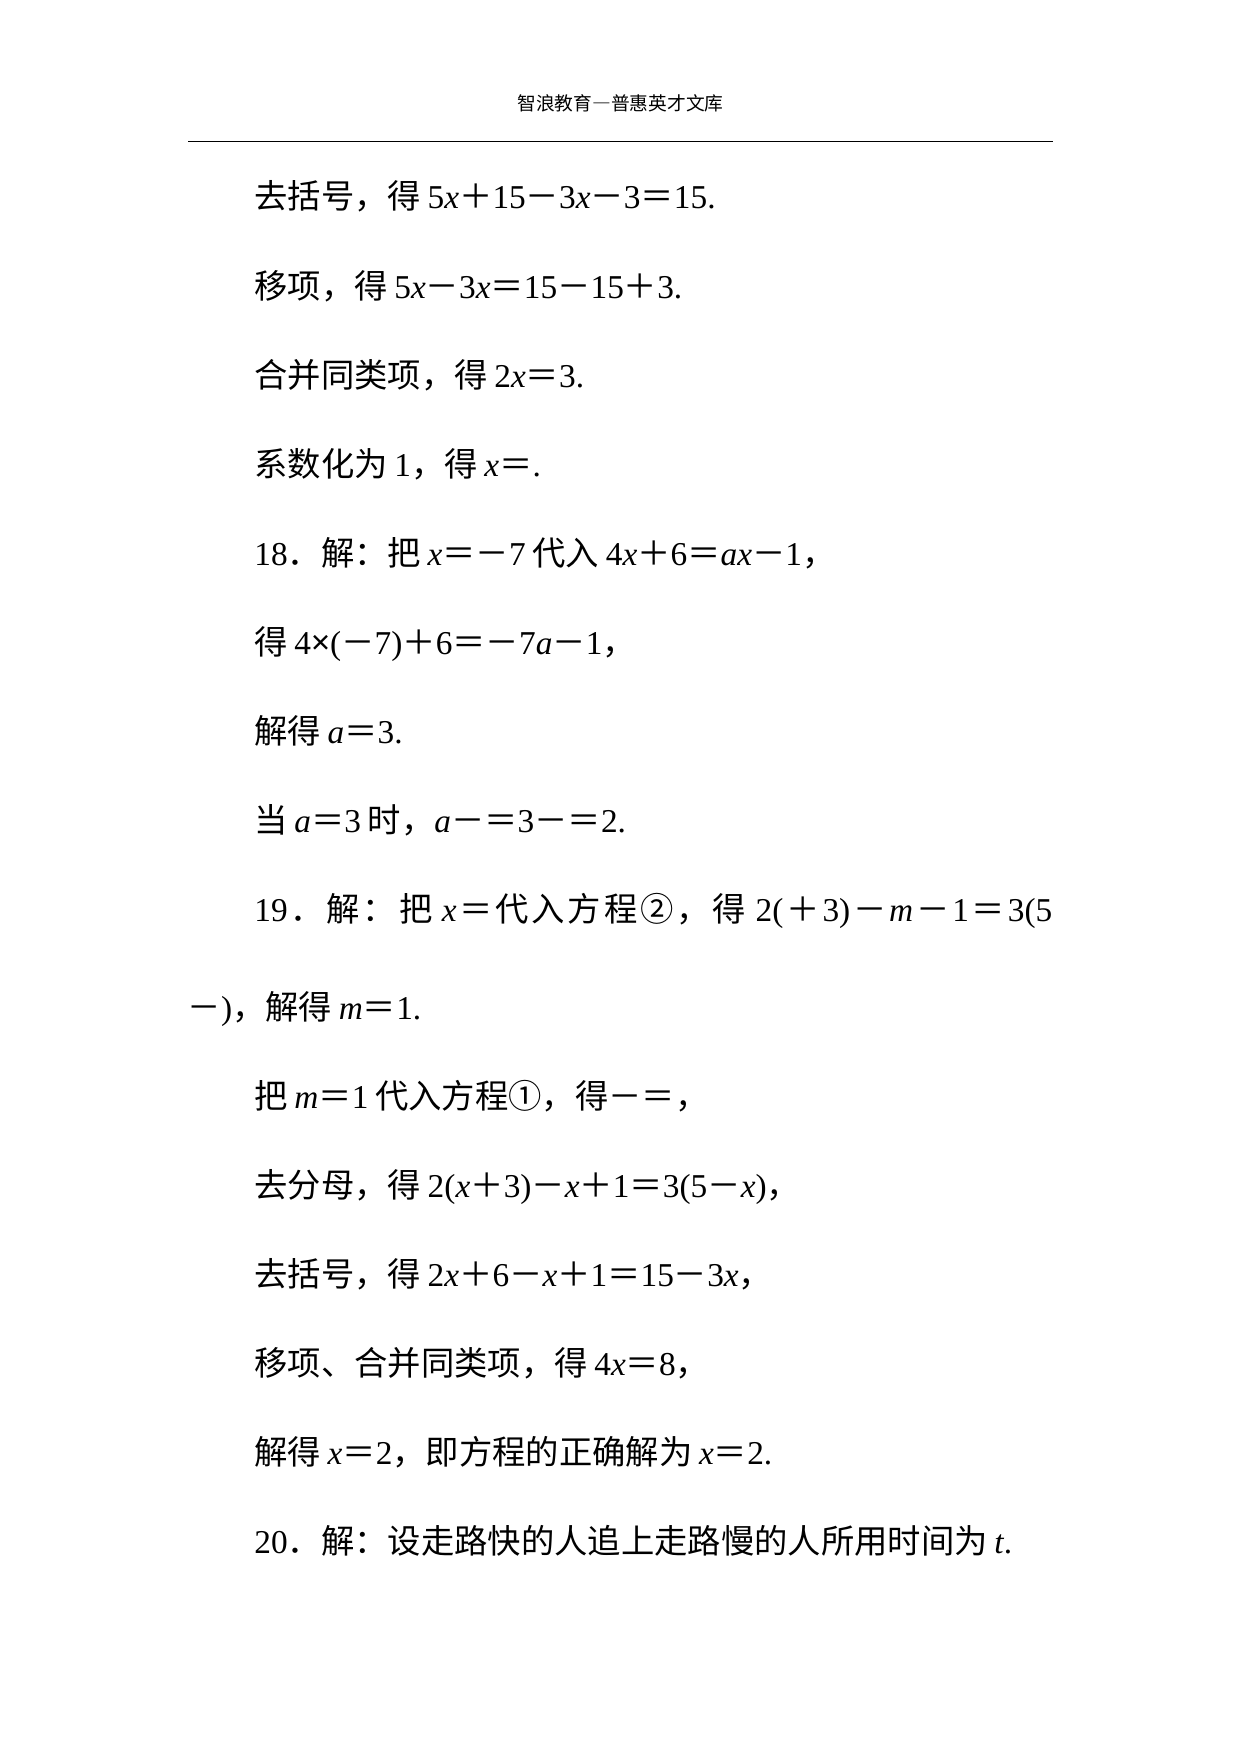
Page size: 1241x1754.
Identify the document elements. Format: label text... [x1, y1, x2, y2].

text 解得a＝3. [187, 696, 1053, 761]
text 当a＝3时，a－＝3－＝2. [187, 786, 1053, 851]
text 移项，得5x－3x＝15－15＋3. [187, 251, 1053, 316]
text 移项、合并同类项，得4x＝8， [187, 1328, 1053, 1393]
text 18．解：把x＝－7代入4x＋6＝ax－1， [187, 518, 1053, 583]
text 19．解：把x＝代入方程②，得2(＋3)－m－1＝3(5－)，解得m＝1. [187, 874, 1053, 1037]
text 把m＝1代入方程①，得－＝， [187, 1061, 1053, 1126]
text 去分母，得2(x＋3)－x＋1＝3(5－x)， [187, 1150, 1053, 1215]
text 解得x＝2，即方程的正确解为x＝2. [187, 1417, 1053, 1482]
text 系数化为1，得x＝. [187, 429, 1053, 494]
text 去括号，得5x＋15－3x－3＝15. [187, 162, 1053, 227]
text 得4×(－7)＋6＝－7a－1， [187, 607, 1053, 672]
text 20．解：设走路快的人追上走路慢的人所用时间为t. [187, 1506, 1053, 1571]
text 去括号，得2x＋6－x＋1＝15－3x， [187, 1239, 1053, 1304]
text 合并同类项，得2x＝3. [187, 340, 1053, 405]
